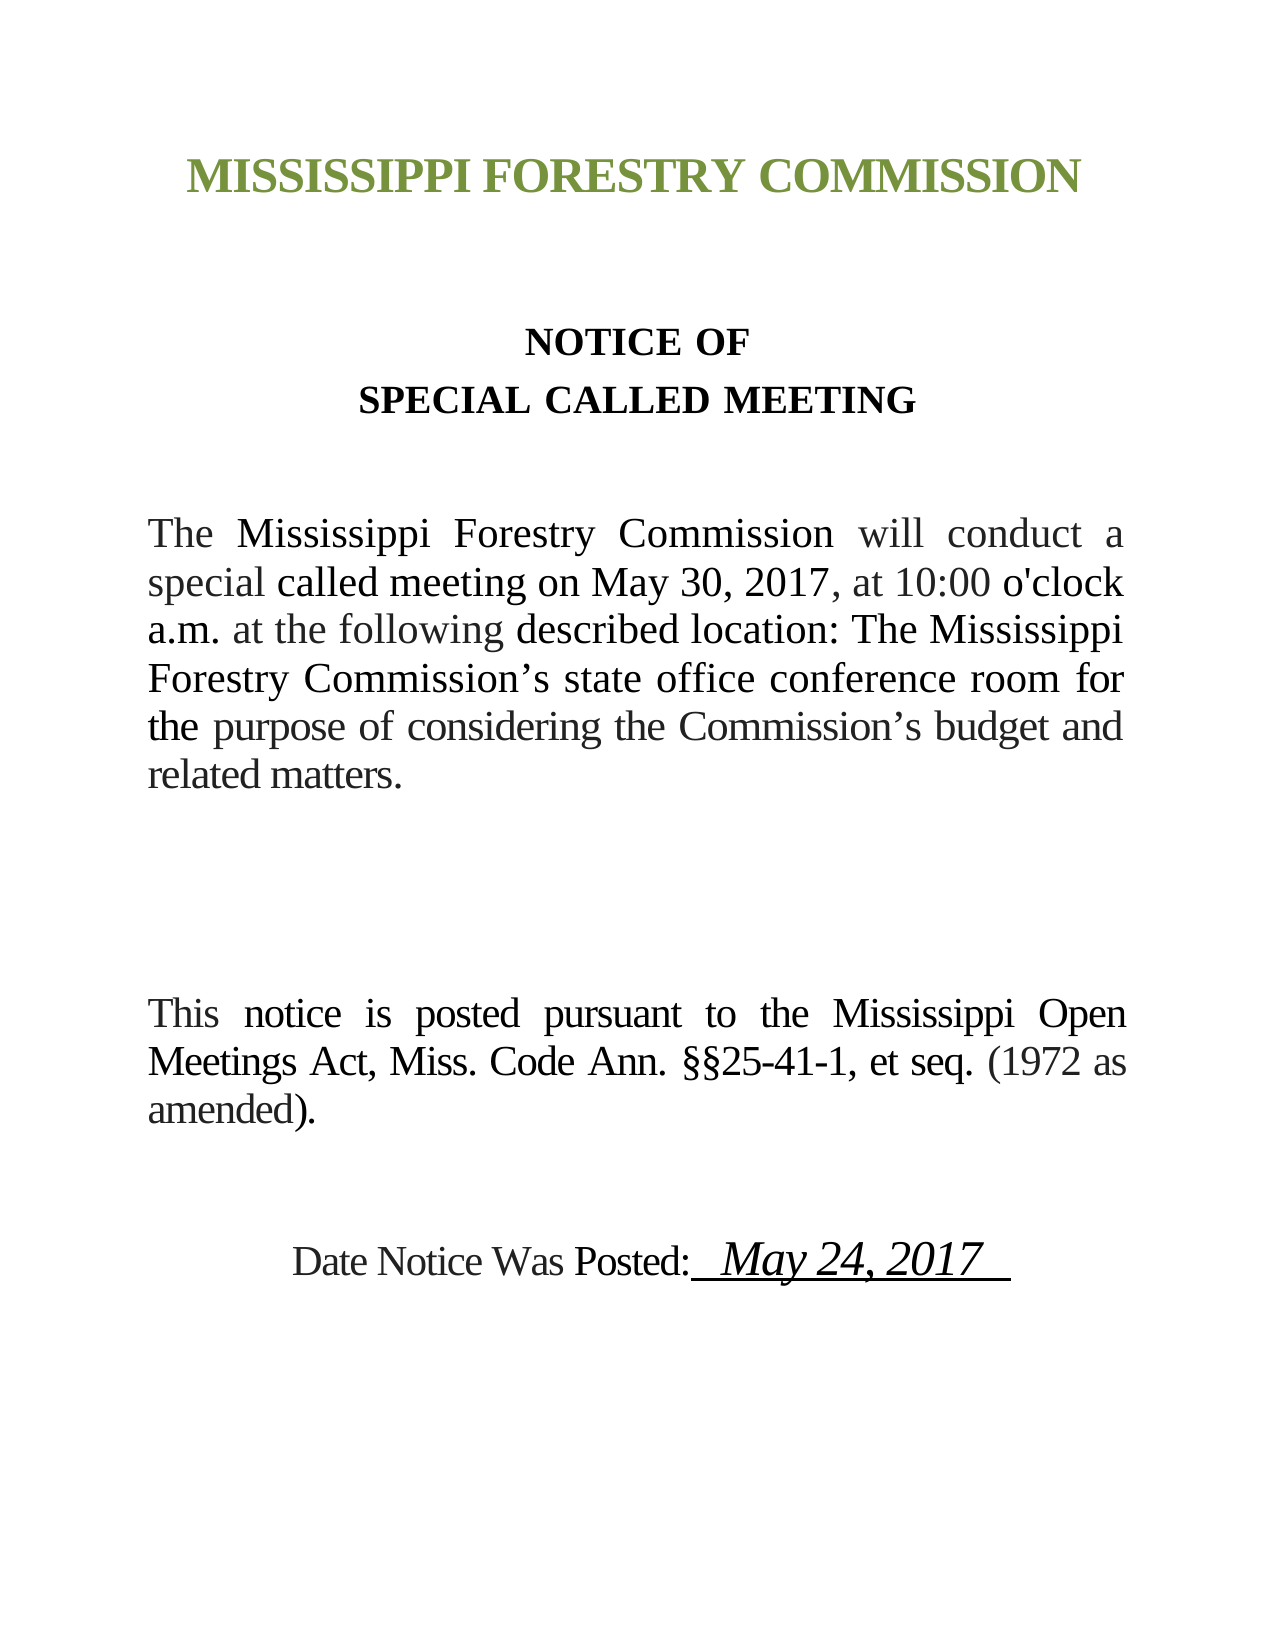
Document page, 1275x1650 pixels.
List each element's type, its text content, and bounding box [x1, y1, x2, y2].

text notice of [147, 309, 1128, 367]
text special called meeting [147, 367, 1128, 424]
text Date Notice Was Posted: May 24, 2017 [147, 1228, 1128, 1286]
text The Mississippi Forestry Commission will conduct a special called meeting on May 30, 2017, at 10:00 o'clock a.m. at the following described location: The Mississippi Forestry Commission’s state office conference room for the purpose of considering the Commission’s budget and related matters. [147, 509, 1124, 798]
text This notice is posted pursuant to the Mississippi Open Meetings Act, Miss. Code Ann. §§25-41-1, et seq. (1972 as amended). [147, 989, 1128, 1133]
text MISSISSIPPI FORESTRY COMMISSION [147, 150, 1122, 203]
